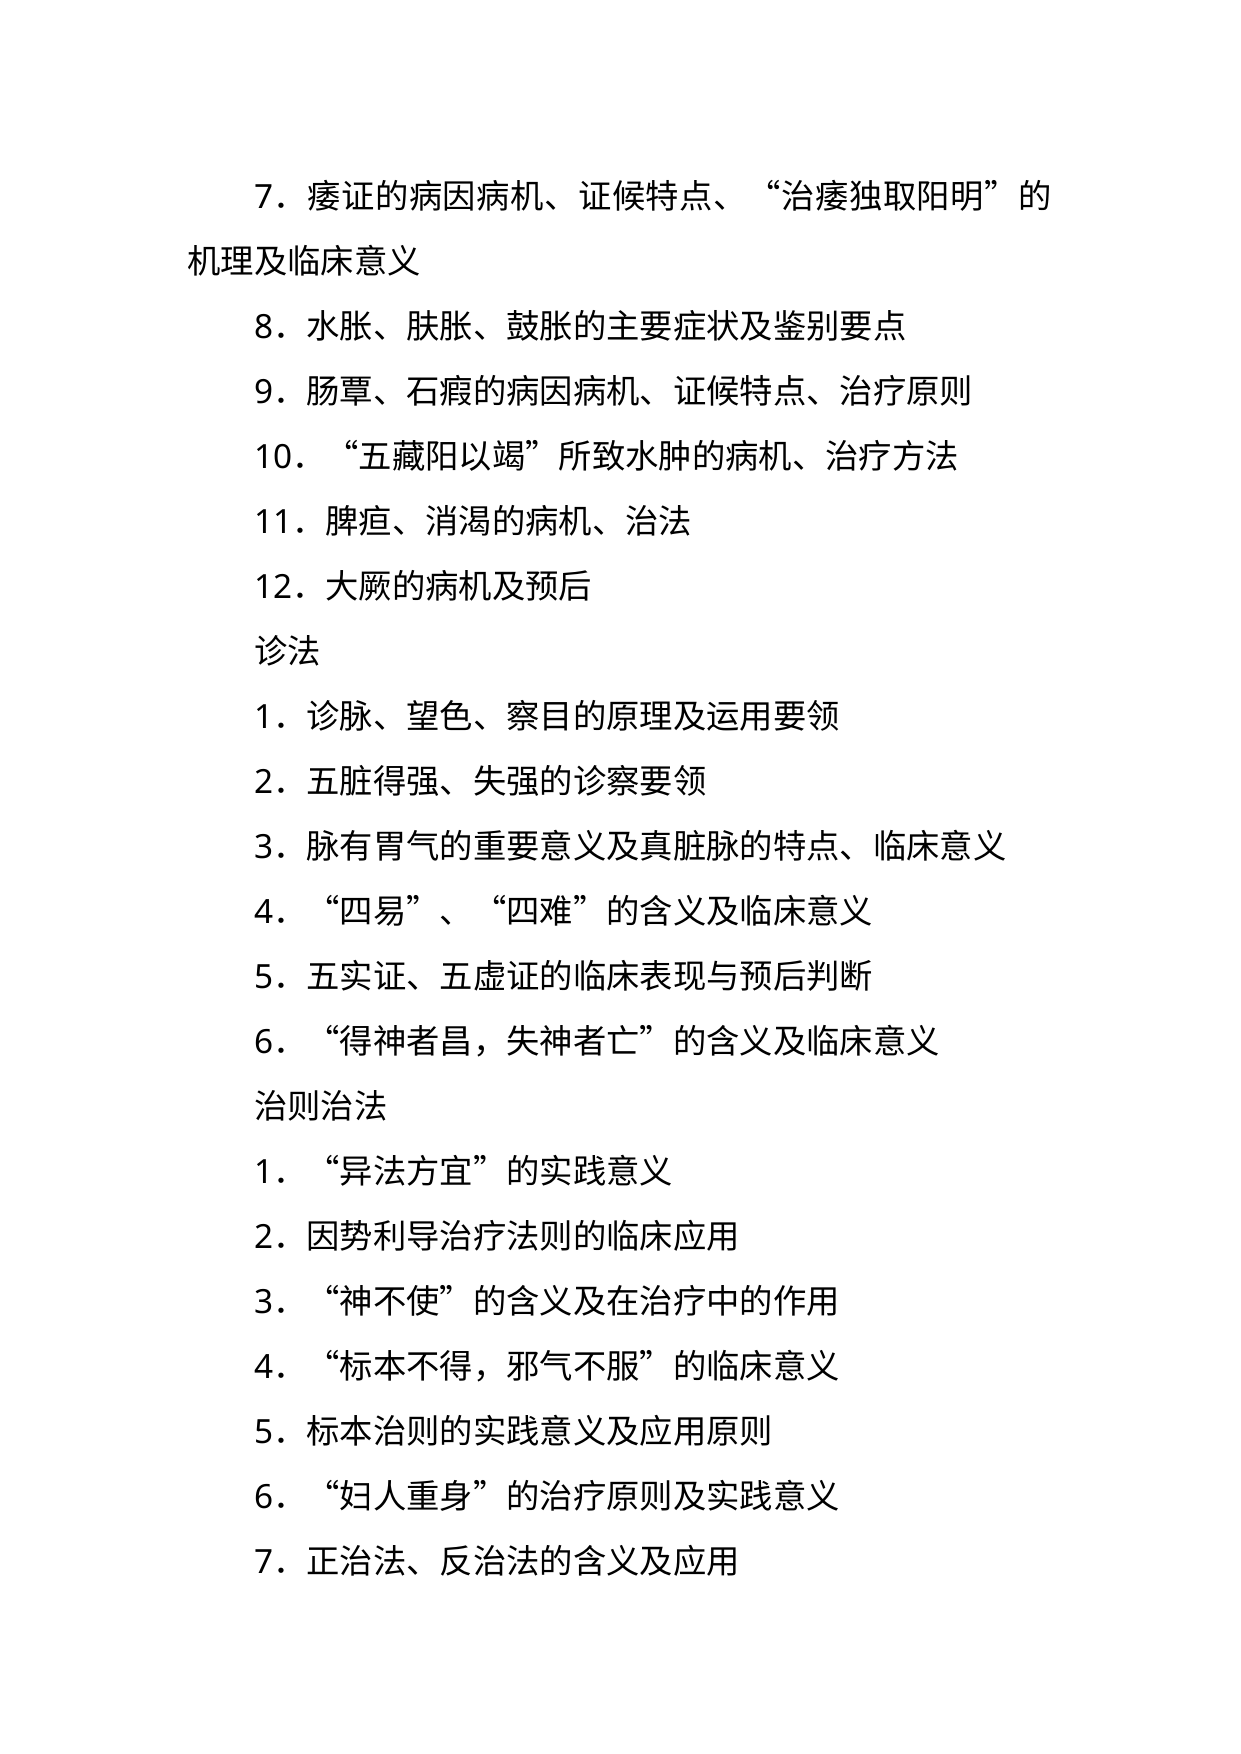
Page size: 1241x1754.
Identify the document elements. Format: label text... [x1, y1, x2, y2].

text 治则治法 [187, 1072, 1053, 1137]
text 12．大厥的病机及预后 [187, 552, 1053, 617]
text 11．脾疸、消渴的病机、治法 [187, 487, 1053, 552]
text 4．“四易”、“四难”的含义及临床意义 [187, 877, 1053, 942]
text 2．五脏得强、失强的诊察要领 [187, 747, 1053, 812]
text 6．“妇人重身”的治疗原则及实践意义 [187, 1462, 1053, 1527]
text 7．正治法、反治法的含义及应用 [187, 1527, 1053, 1592]
text 1．“异法方宜”的实践意义 [187, 1137, 1053, 1202]
text 5．五实证、五虚证的临床表现与预后判断 [187, 942, 1053, 1007]
text 3．“神不使”的含义及在治疗中的作用 [187, 1267, 1053, 1332]
text 4．“标本不得，邪气不服”的临床意义 [187, 1332, 1053, 1397]
text 6．“得神者昌，失神者亡”的含义及临床意义 [187, 1007, 1053, 1072]
text 诊法 [187, 617, 1053, 682]
text 3．脉有胃气的重要意义及真脏脉的特点、临床意义 [187, 812, 1053, 877]
text 9．肠覃、石瘕的病因病机、证候特点、治疗原则 [187, 357, 1053, 422]
text 7．痿证的病因病机、证候特点、“治痿独取阳明”的机理及临床意义 [187, 162, 1053, 292]
text 8．水胀、肤胀、鼓胀的主要症状及鉴别要点 [187, 292, 1053, 357]
text 2．因势利导治疗法则的临床应用 [187, 1202, 1053, 1267]
text 1．诊脉、望色、察目的原理及运用要领 [187, 682, 1053, 747]
text 10．“五藏阳以竭”所致水肿的病机、治疗方法 [187, 422, 1053, 487]
text 5．标本治则的实践意义及应用原则 [187, 1397, 1053, 1462]
